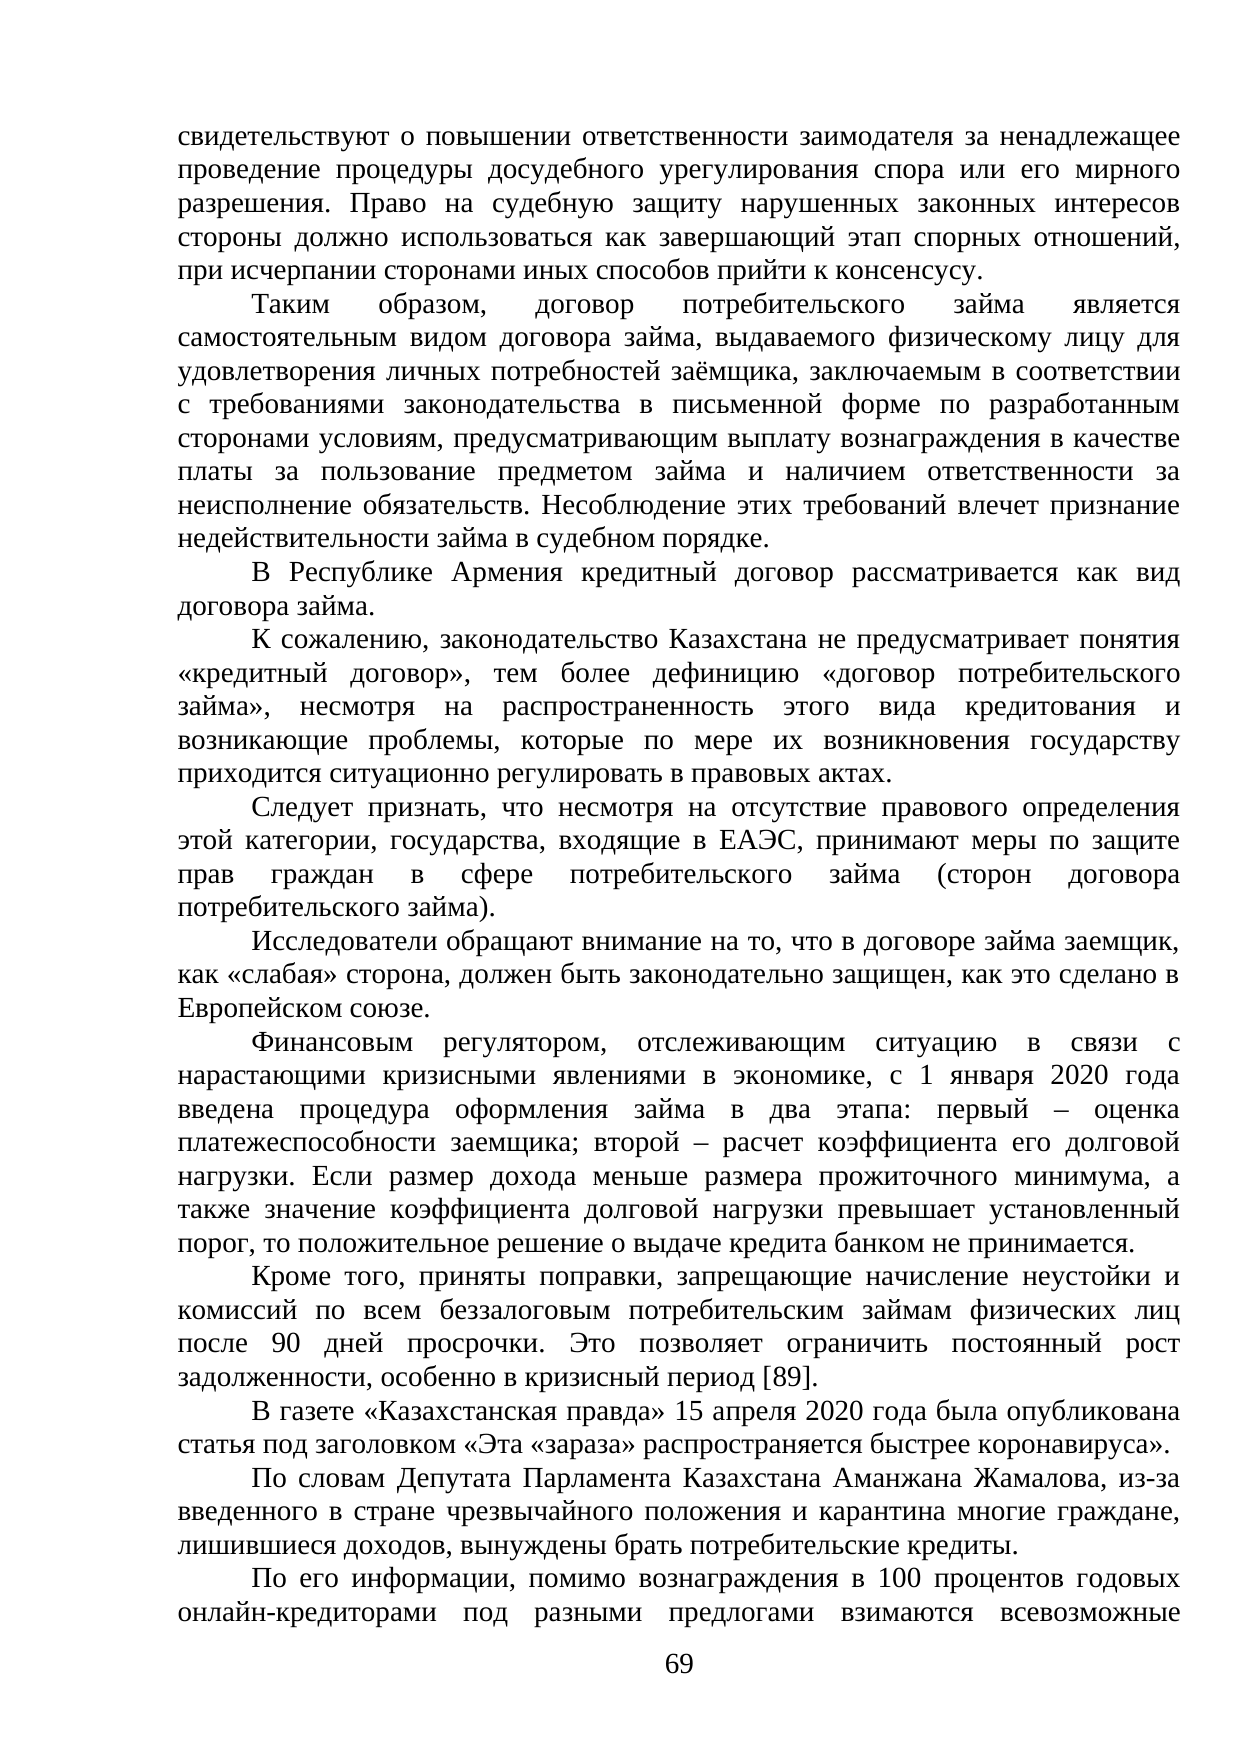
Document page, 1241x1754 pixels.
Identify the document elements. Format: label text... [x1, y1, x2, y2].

text Исследователи обращают внимание на то, что в договоре займа заемщик, как «слабая» сторона, должен быть законодательно защищен, как это сделано в Европейском союзе. [177, 923, 1181, 1024]
text В Республике Армения кредитный договор рассматривается как вид договора займа. [177, 554, 1181, 621]
text В газете «Казахстанская правда» 15 апреля 2020 года была опубликована статья под заголовком «Эта «зараза» распространяется быстрее коронавируса». [177, 1393, 1181, 1460]
text Следует признать, что несмотря на отсутствие правового определения этой категории, государства, входящие в ЕАЭС, принимают меры по защите прав граждан в сфере потребительского займа (сторон договора потребительского займа). [177, 789, 1181, 923]
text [177, 118, 1181, 286]
text Таким образом, договор потребительского займа является самостоятельным видом договора займа, выдаваемого физическому лицу для удовлетворения личных потребностей заёмщика, заключаемым в соответствии с требованиями законодательства в письменной форме по разработанным сторонами условиям, предусматривающим выплату вознаграждения в качестве платы за пользование предметом займа и наличием ответственности за неисполнение обязательств. Несоблюдение этих требований влечет признание недействительности займа в судебном порядке. [177, 286, 1181, 554]
text Финансовым регулятором, отслеживающим ситуацию в связи с нарастающими кризисными явлениями в экономике, с 1 января 2020 года введена процедура оформления займа в два этапа: первый – оценка платежеспособности заемщика; второй – расчет коэффициента его долговой нагрузки. Если размер дохода меньше размера прожиточного минимума, а также значение коэффициента долговой нагрузки превышает установленный порог, то положительное решение о выдаче кредита банком не принимается. [177, 1024, 1181, 1258]
text К сожалению, законодательство Казахстана не предусматривает понятия «кредитный договор», тем более дефиницию «договор потребительского займа», несмотря на распространенность этого вида кредитования и возникающие проблемы, которые по мере их возникновения государству приходится ситуационно регулировать в правовых актах. [177, 621, 1181, 789]
text По словам Депутата Парламента Казахстана Аманжана Жамалова, из-за введенного в стране чрезвычайного положения и карантина многие граждане, лишившиеся доходов, вынуждены брать потребительские кредиты. [177, 1460, 1181, 1560]
text Кроме того, приняты поправки, запрещающие начисление неустойки и комиссий по всем беззалоговым потребительским займам физических лиц после 90 дней просрочки. Это позволяет ограничить постоянный рост задолженности, особенно в кризисный период [89]. [177, 1258, 1181, 1393]
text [177, 1560, 1181, 1627]
